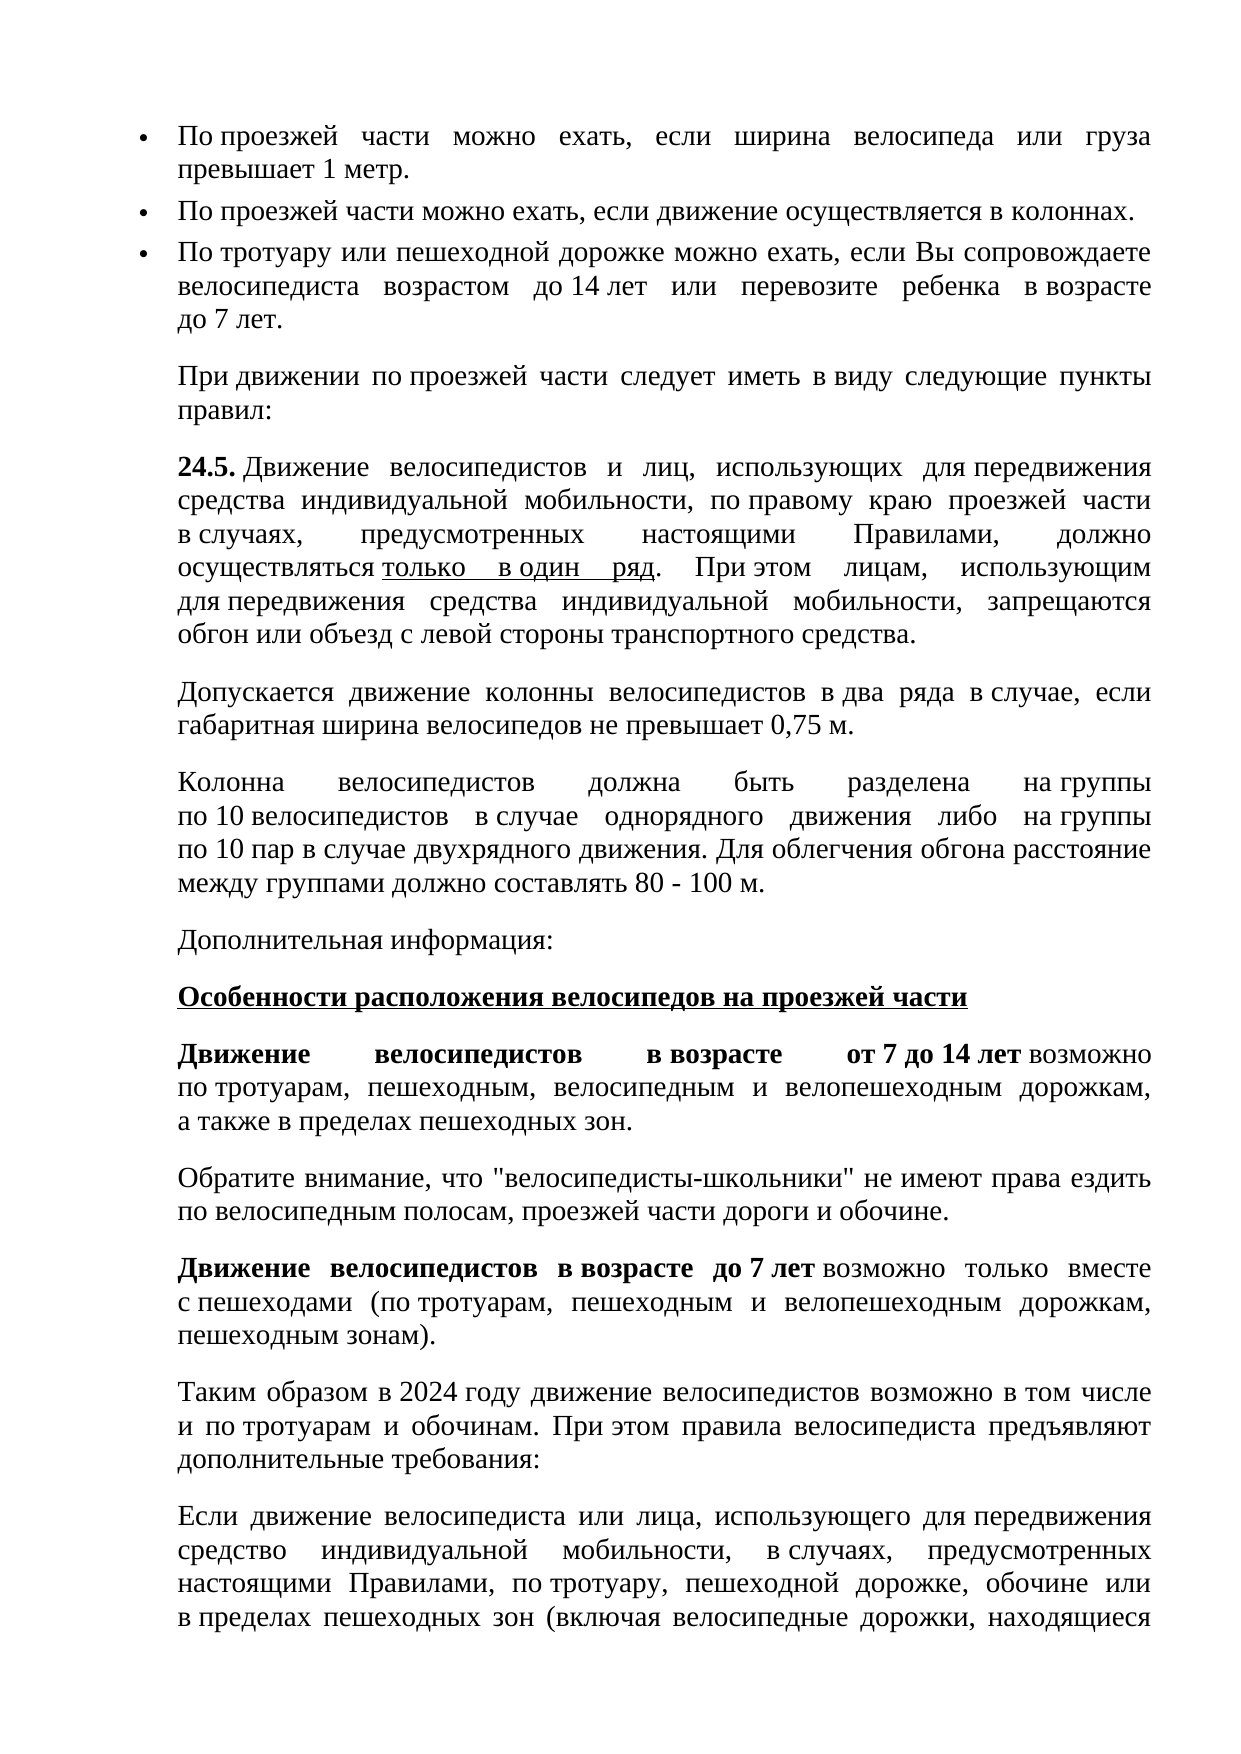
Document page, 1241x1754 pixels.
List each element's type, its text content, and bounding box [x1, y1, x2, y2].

text Движение велосипедистов в возрасте до 7 лет возможно только вместе с пешеходами (по тротуарам, пешеходным и велопешеходным дорожкам, пешеходным зонам). [177, 1250, 1152, 1351]
text 24.5. Движение велосипедистов и лиц, использующих для передвижения средства индивидуальной мобильности, по правому краю проезжей части в случаях, предусмотренных настоящими Правилами, должно осуществляться только в один ряд. При этом лицам, использующим для передвижения средства индивидуальной мобильности, запрещаются обгон или объезд с левой стороны транспортного средства. [177, 449, 1152, 650]
list По проезжей части можно ехать, если движение осуществляется в колоннах. [140, 193, 1152, 227]
text Таким образом в 2024 году движение велосипедистов возможно в том числе и по тротуарам и обочинам. При этом правила велосипедиста предъявляют дополнительные требования: [177, 1374, 1152, 1475]
text Особенности расположения велосипедов на проезжей части [177, 979, 1152, 1012]
text Дополнительная информация: [177, 922, 1152, 955]
text Допускается движение колонны велосипедистов в два ряда в случае, если габаритная ширина велосипедов не превышает 0,75 м. [177, 674, 1152, 741]
text Движение велосипедистов в возрасте от 7 до 14 лет возможно по тротуарам, пешеходным, велосипедным и велопешеходным дорожкам, а также в пределах пешеходных зон. [177, 1036, 1152, 1136]
text При движении по проезжей части следует иметь в виду следующие пункты правил: [177, 358, 1152, 426]
text Колонна велосипедистов должна быть разделена на группы по 10 велосипедистов в случае однорядного движения либо на группы по 10 пар в случае двухрядного движения. Для облегчения обгона расстояние между группами должно составлять 80 - 100 м. [177, 764, 1152, 898]
text Обратите внимание, что "велосипедисты-школьники" не имеют права ездить по велосипедным полосам, проезжей части дороги и обочине. [177, 1160, 1152, 1227]
list По проезжей части можно ехать, если ширина велосипеда или груза превышает 1 метр. [140, 118, 1152, 185]
list По тротуару или пешеходной дорожке можно ехать, если Вы сопровождаете велосипедиста возрастом до 14 лет или перевозите ребенка в возрасте до 7 лет. [140, 234, 1152, 335]
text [177, 1498, 1152, 1633]
